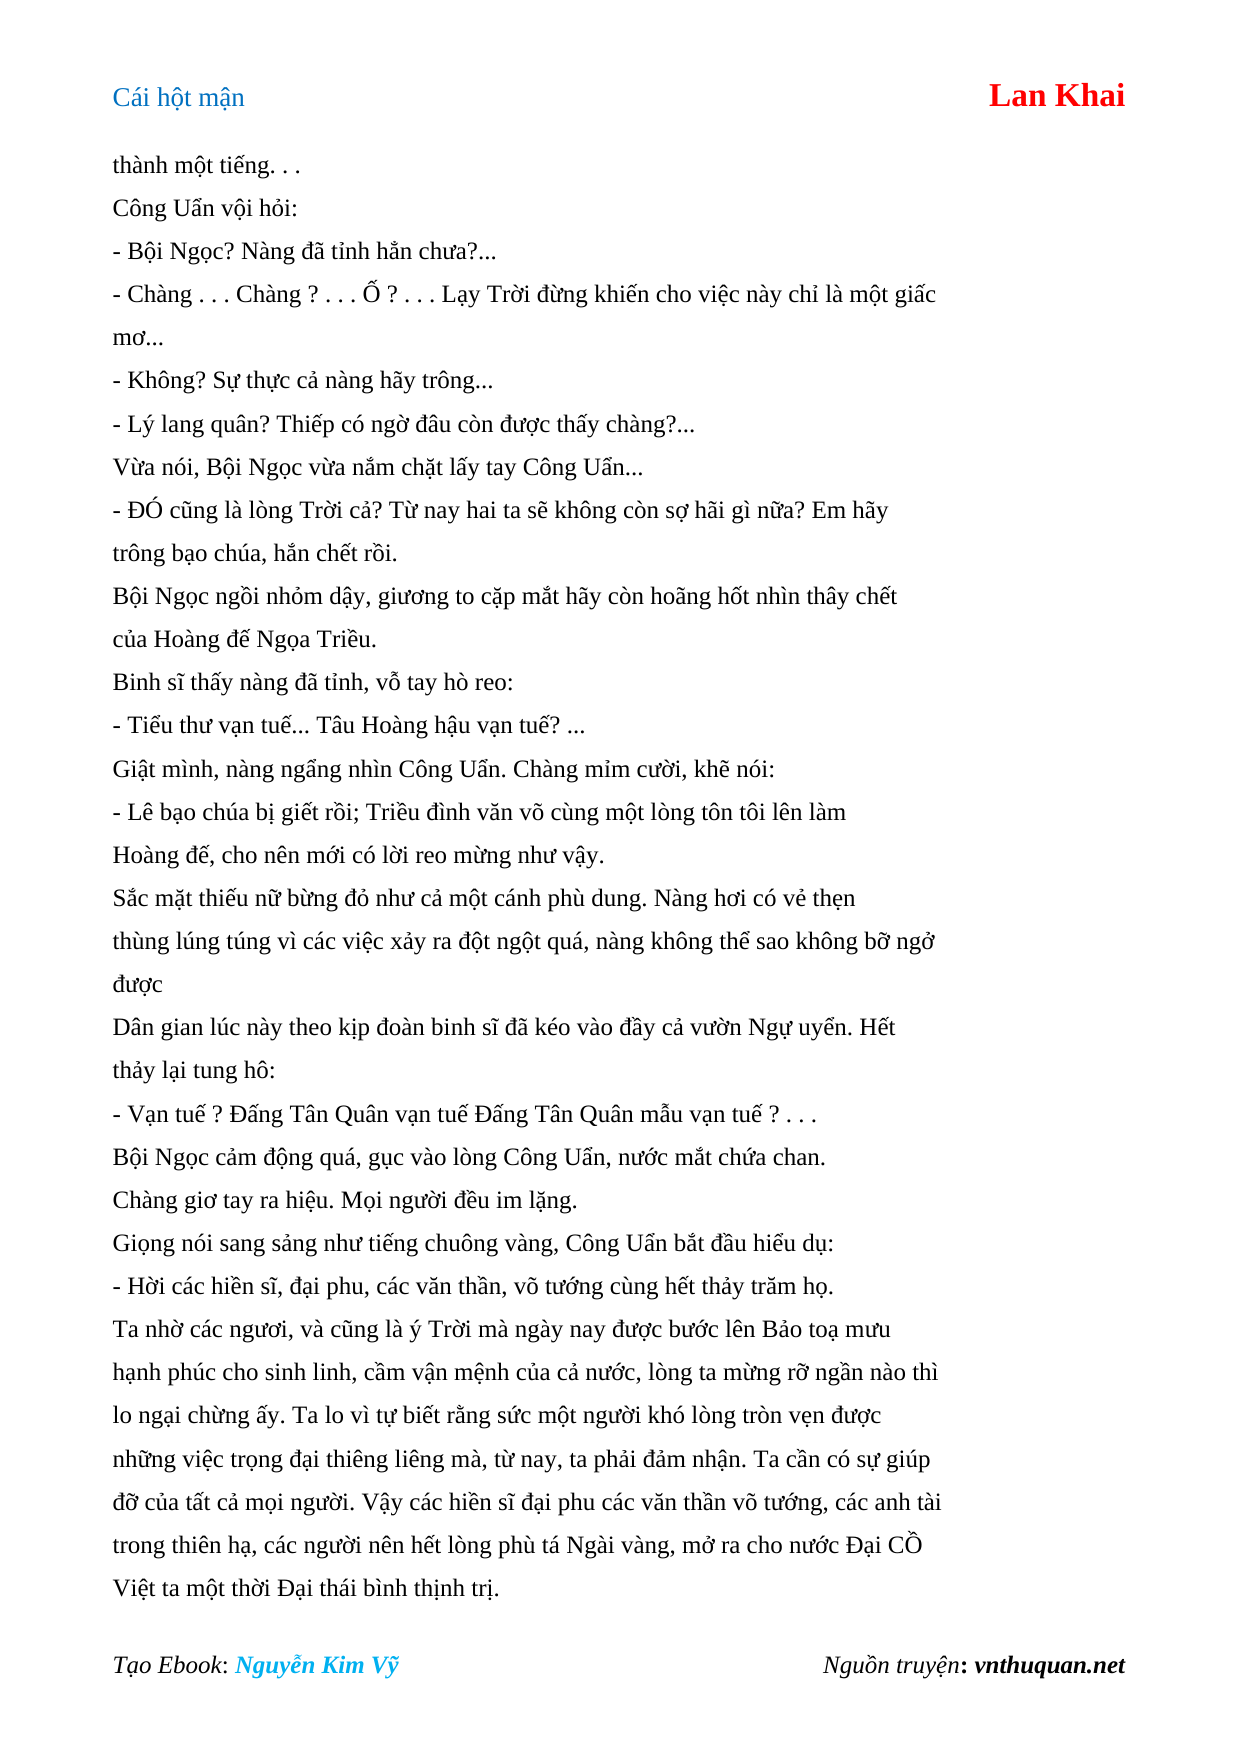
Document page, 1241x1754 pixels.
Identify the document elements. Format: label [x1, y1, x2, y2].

text [112, 150, 1128, 1602]
